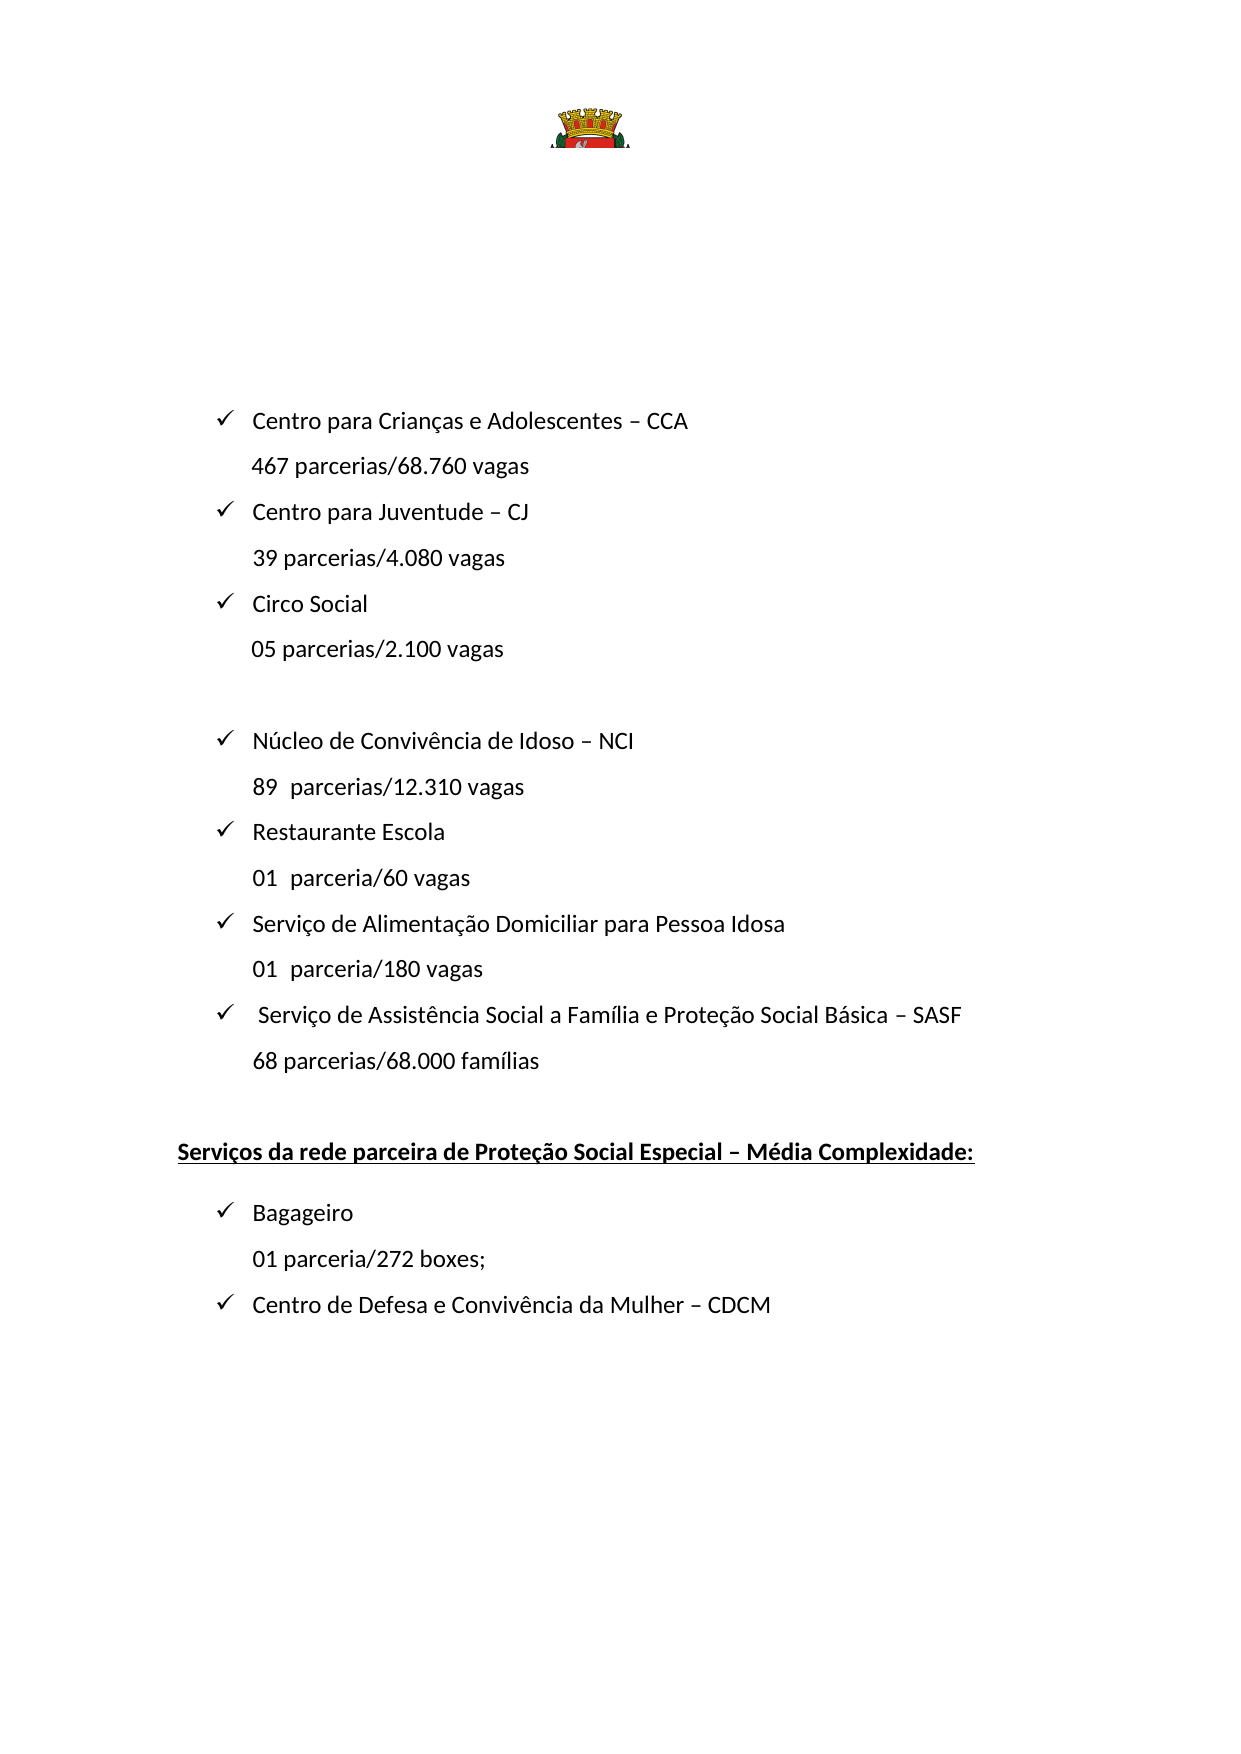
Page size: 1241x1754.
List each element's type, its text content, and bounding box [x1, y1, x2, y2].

list Restaurante Escola [215, 816, 1063, 847]
list Bagageiro [215, 1197, 1063, 1228]
list parceria/60 vagas [252, 862, 1063, 893]
list Circo Social [215, 588, 1063, 618]
list Centro para Juventude – CJ [215, 496, 1063, 527]
list 68 parcerias/68.000 famílias [252, 1045, 1063, 1076]
list 01 parceria/272 boxes; [252, 1243, 1063, 1274]
text Serviços da rede parceira de Proteção Social Especial – Média Complexidade: [177, 1136, 1063, 1167]
list 39 parcerias/4.080 vagas [252, 542, 1063, 572]
list Serviço de Assistência Social a Família e Proteção Social Básica – SASF [215, 999, 1063, 1030]
list parcerias/12.310 vagas [252, 771, 1063, 801]
list Serviço de Alimentação Domiciliar para Pessoa Idosa [215, 908, 1063, 938]
text 467 parcerias/68.760 vagas [177, 451, 1063, 481]
list parceria/180 vagas [252, 953, 1063, 984]
picture [442, 43, 738, 148]
list Centro para Crianças e Adolescentes – CCA [215, 148, 1063, 435]
list Núcleo de Convivência de Idoso – NCI [215, 725, 1063, 755]
text 05 parcerias/2.100 vagas [177, 633, 1063, 664]
list Centro de Defesa e Convivência da Mulher – CDCM [215, 1289, 1063, 1319]
